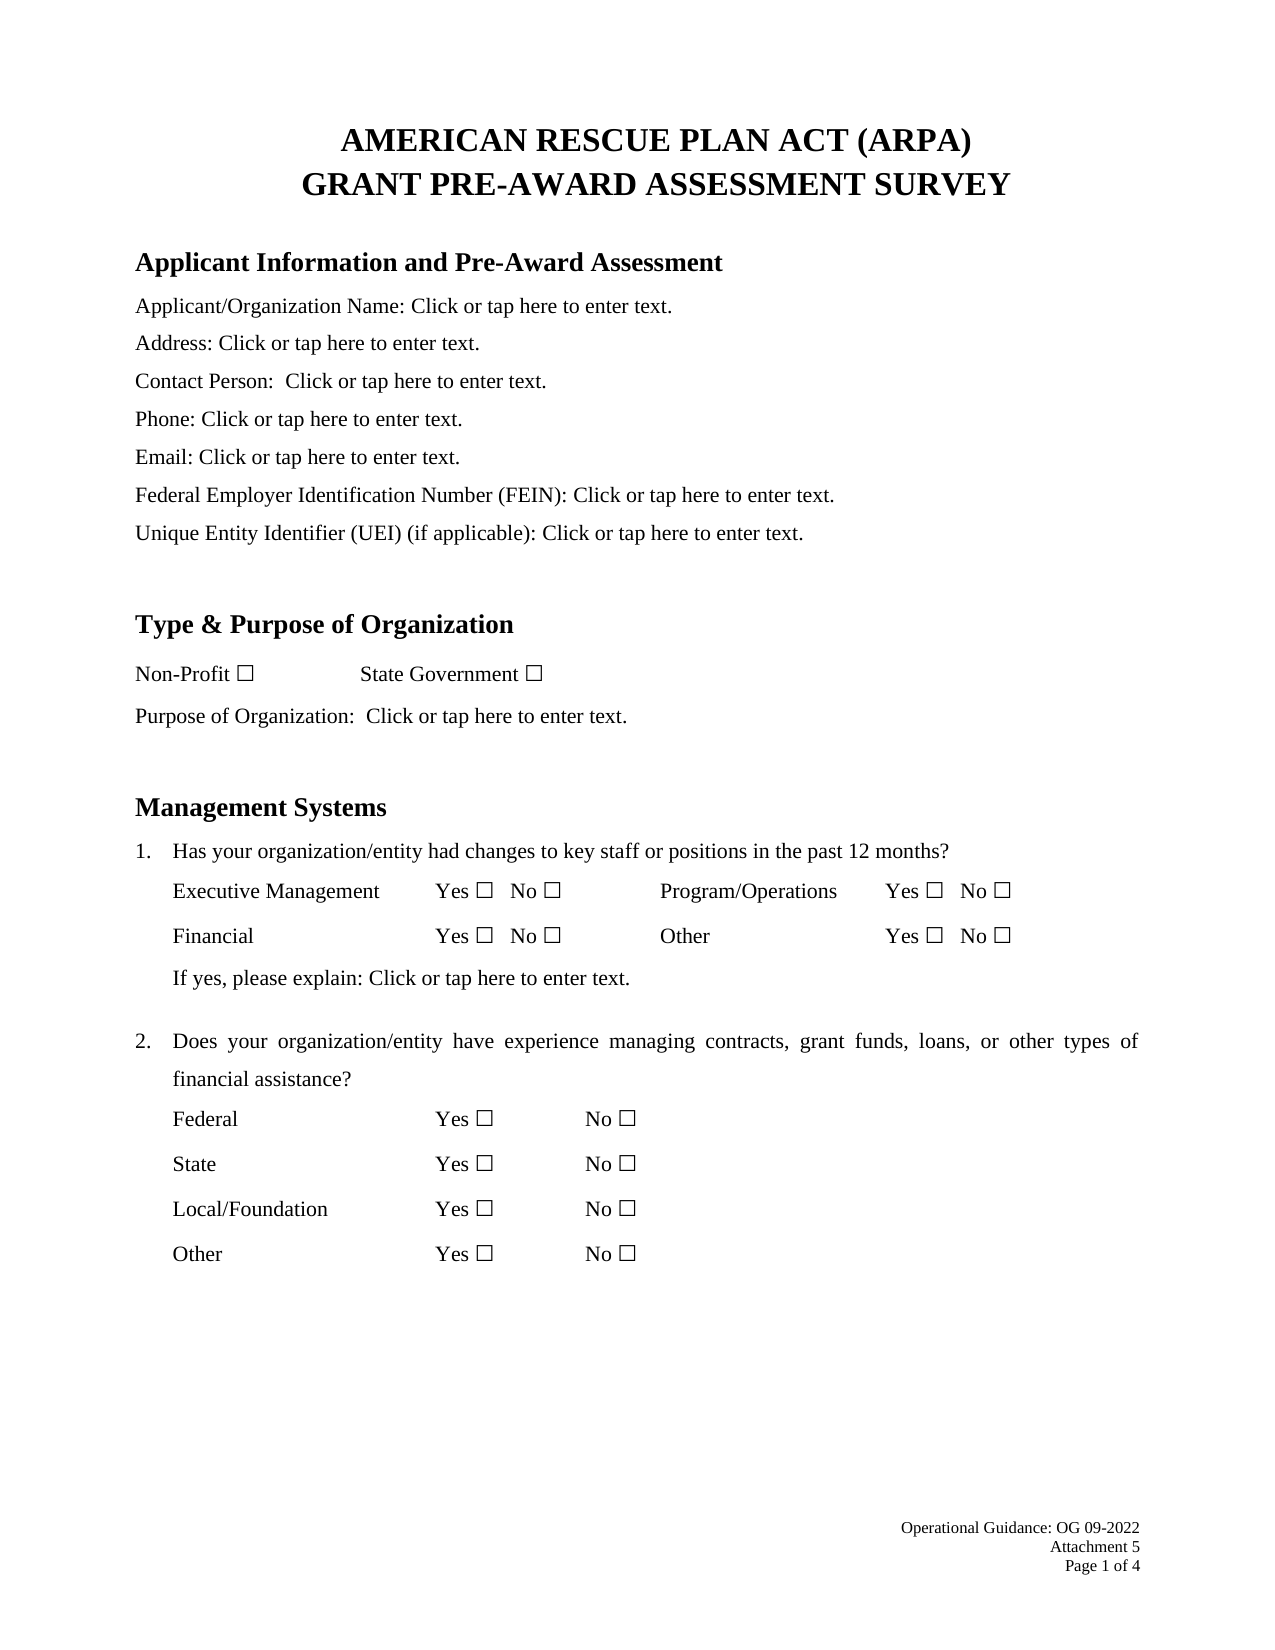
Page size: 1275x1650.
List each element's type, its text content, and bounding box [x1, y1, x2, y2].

list Has your organization/entity had changes to key staff or positions in the past 12 months? [135, 838, 1140, 863]
text Contact Person: [135, 368, 1140, 393]
text State Yes No [135, 1148, 1140, 1178]
text Management Systems [135, 791, 1140, 822]
text Applicant/Organization Name: [135, 293, 1140, 318]
text Purpose of Organization: [135, 703, 1140, 728]
list Executive Management Yes No Program/Operations Yes No [135, 875, 1177, 905]
text Grant Pre-Award Assessment Survey [172, 164, 1140, 202]
text American Rescue Plan Act (ARPA) [172, 120, 1140, 158]
text Non-Profit State Government [135, 658, 1140, 688]
text Applicant Information and Pre-Award Assessment [135, 246, 1140, 277]
text Federal Yes No [135, 1103, 1140, 1133]
text Federal Employer Identification Number (FEIN): [135, 482, 1140, 507]
text Local/Foundation Yes No [135, 1193, 1140, 1223]
text If yes, please explain: [135, 965, 1140, 990]
list Does your organization/entity have experience managing contracts, grant funds, loans, or other types of financial assistance? [135, 1028, 1140, 1091]
text Unique Entity Identifier (UEI) (if applicable): [135, 519, 1140, 545]
text Address: [135, 330, 1140, 356]
text Other Yes No [135, 1237, 1140, 1267]
text Email: [135, 444, 1140, 469]
text Type & Purpose of Organization [135, 608, 1140, 639]
list Financial Yes No Other Yes No [135, 920, 1177, 950]
text Phone: [135, 406, 1140, 431]
